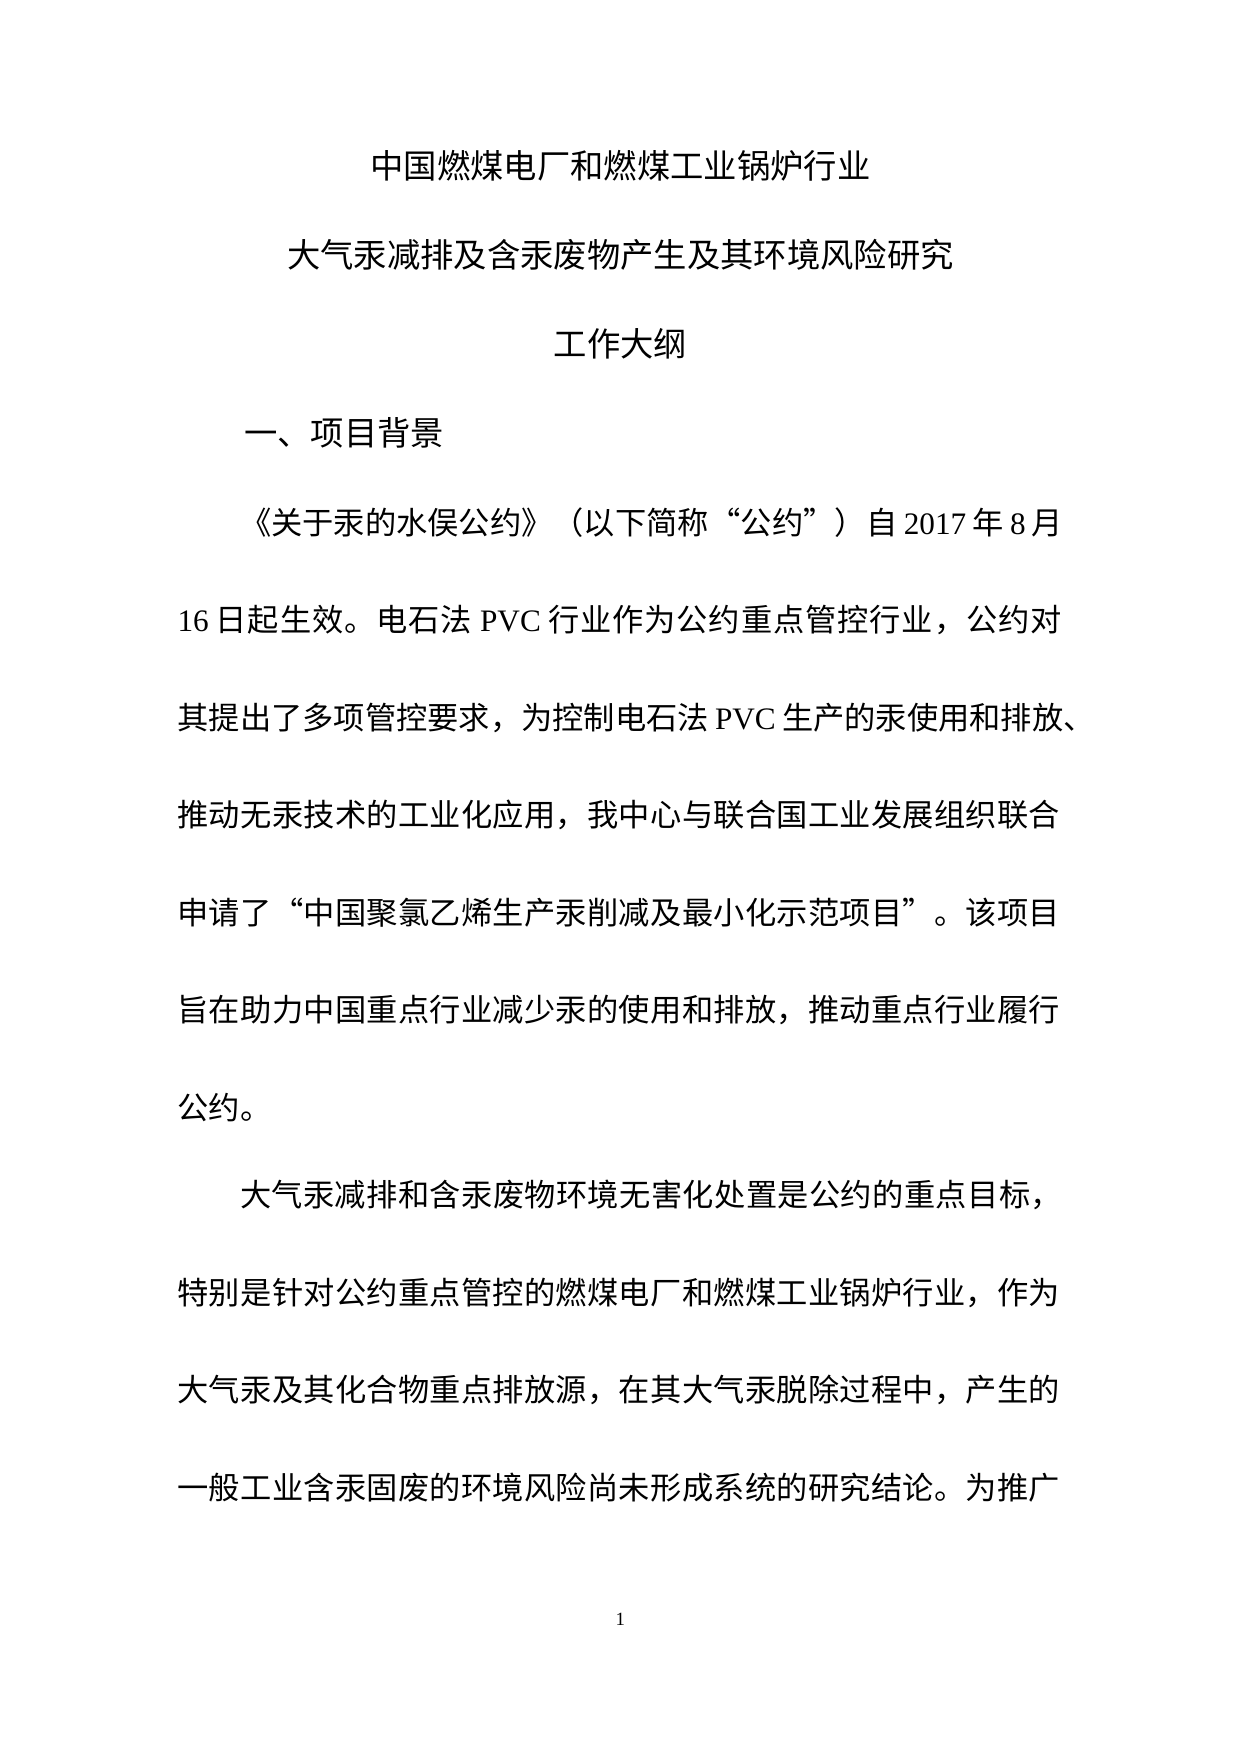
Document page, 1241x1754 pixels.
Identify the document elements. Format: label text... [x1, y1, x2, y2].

text 大气汞减排及含汞废物产生及其环境风险研究 [177, 221, 1063, 286]
text 一、项目背景 [177, 399, 1063, 464]
text 工作大纲 [177, 310, 1063, 375]
text 《关于汞的水俣公约》（以下简称“公约”）自2017年8月16日起生效。电石法PVC行业作为公约重点管控行业，公约对其提出了多项管控要求，为控制电石法PVC生产的汞使用和排放、推动无汞技术的工业化应用，我中心与联合国工业发展组织联合申请了“中国聚氯乙烯生产汞削减及最小化示范项目”。该项目旨在助力中国重点行业减少汞的使用和排放，推动重点行业履行公约。 [177, 488, 1063, 1138]
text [177, 1161, 1063, 1518]
text 中国燃煤电厂和燃煤工业锅炉行业 [177, 132, 1063, 197]
